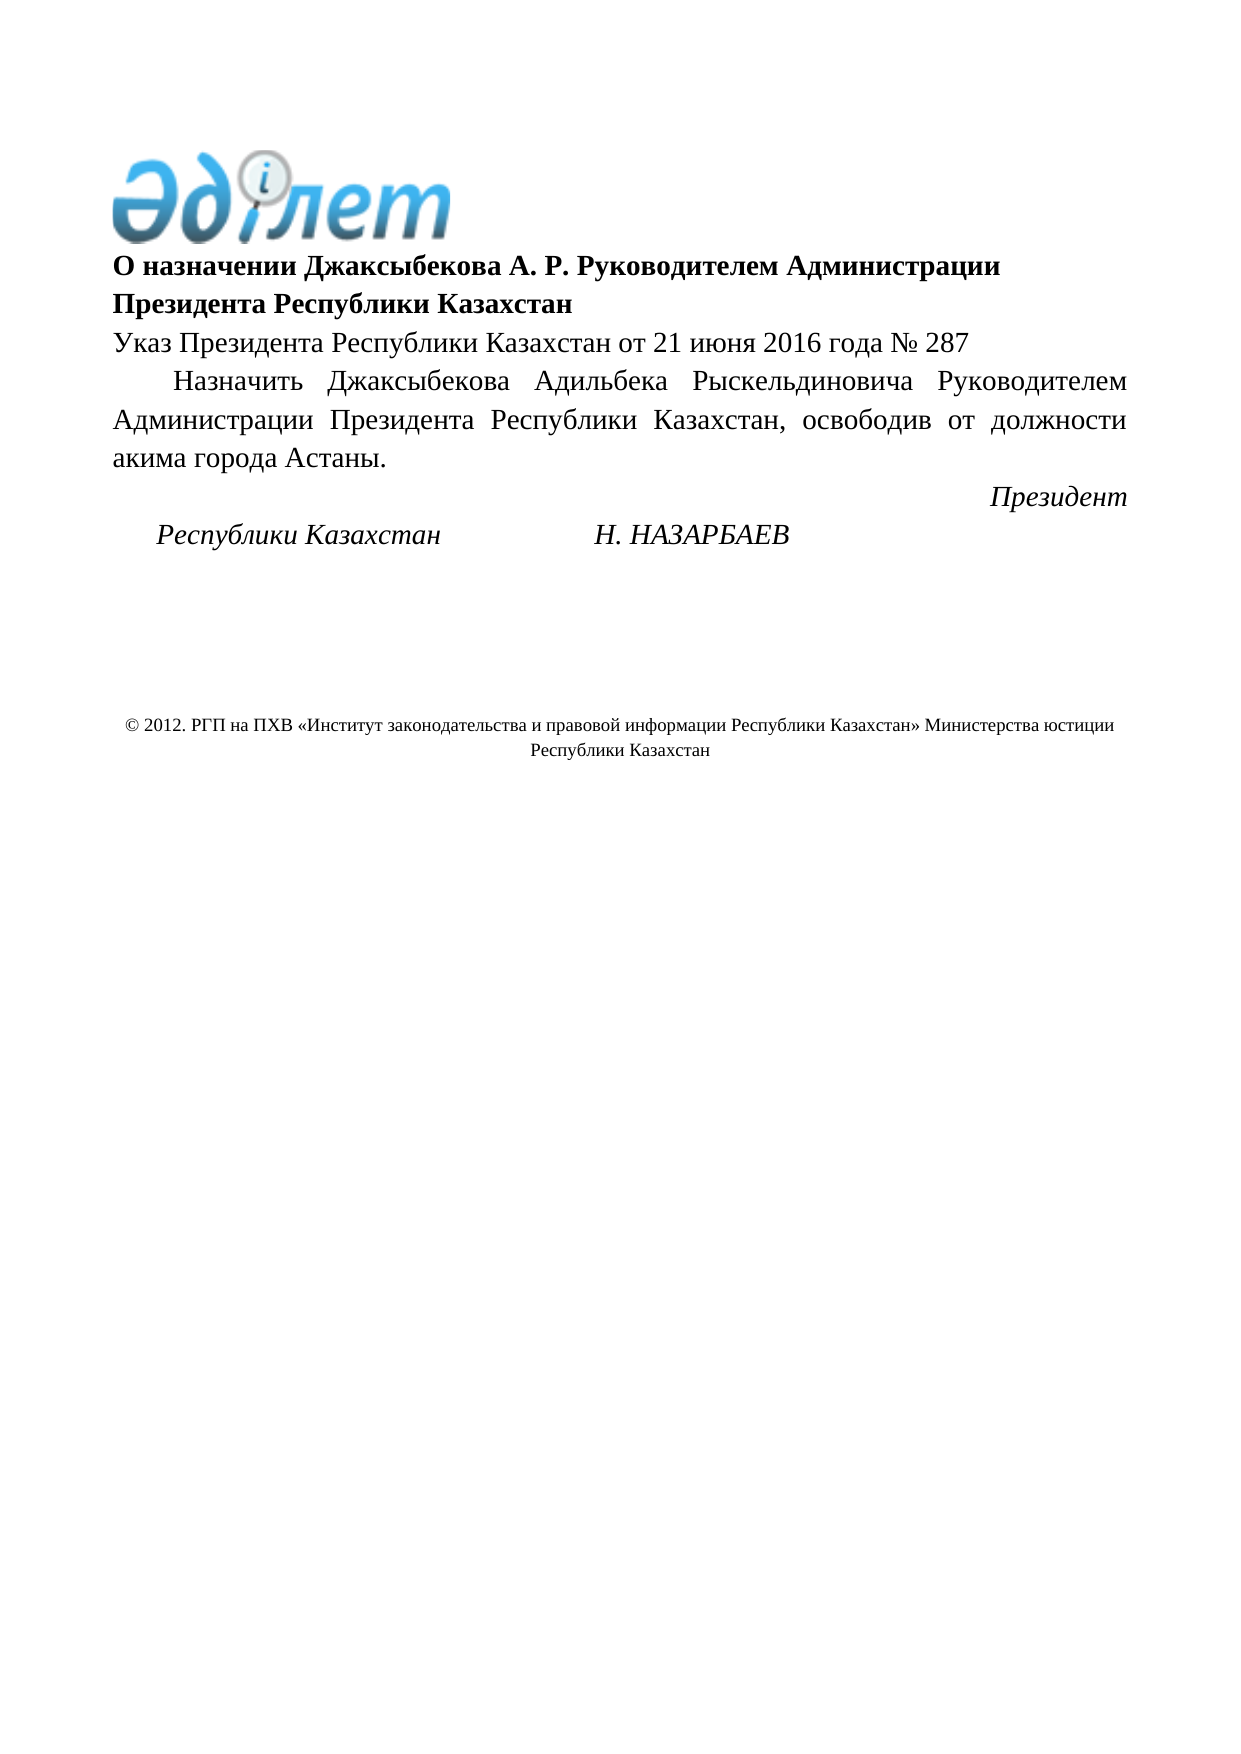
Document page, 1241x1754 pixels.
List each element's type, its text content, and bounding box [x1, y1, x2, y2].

text Назначить Джаксыбекова Адильбека Рыскельдиновича Руководителем Администрации Президента Республики Казахстан, освободив от должности акима города Астаны. [112, 363, 1128, 474]
text © 2012. РГП на ПХВ «Институт законодательства и правовой информации Республики Казахстан» Министерства юстиции Республики Казахстан [112, 714, 1128, 761]
text Президент Республики Казахстан Н. НАЗАРБАЕВ [112, 479, 1128, 551]
text Указ Президента Республики Казахстан от 21 июня 2016 года № 287 [112, 325, 1128, 358]
text О назначении Джаксыбекова A. Р. Руководителем Администрации Президента Республики Казахстан [112, 248, 1128, 320]
picture [112, 150, 451, 244]
